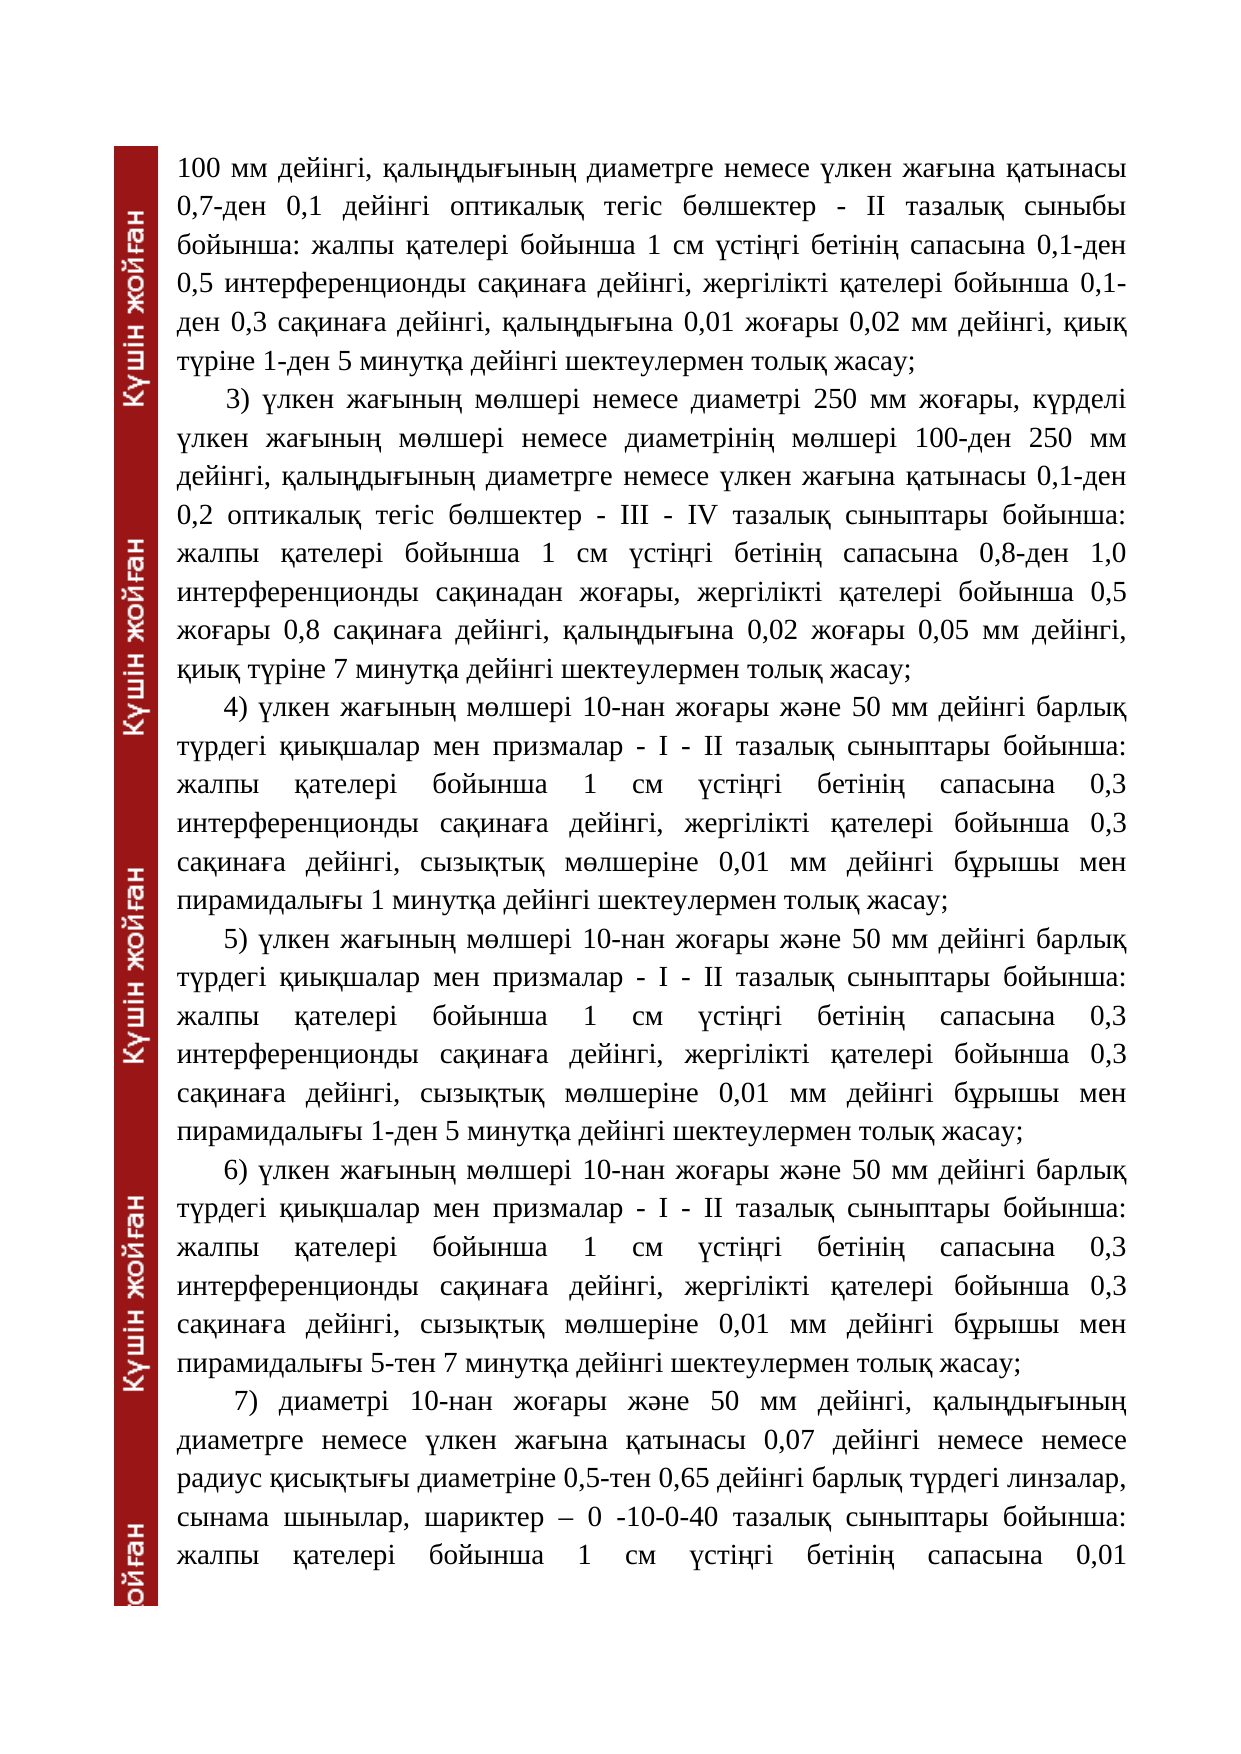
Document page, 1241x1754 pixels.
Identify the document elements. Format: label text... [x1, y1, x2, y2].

text 4) үлкен жағының мөлшері 10-нан жоғары және 50 мм дейінгі барлық түрдегі қиықшалар мен призмалар - І - IІ тазалық сыныптары бойынша: жалпы қателері бойынша 1 см үстіңгі бетінің сапасына 0,3 интерференционды сақинаға дейінгі, жергілікті қателері бойынша 0,3 сақинаға дейінгі, сызықтық мөлшеріне 0,01 мм дейінгі бұрышы мен пирамидалығы 1 минутқа дейінгі шектеулермен толық жасау; [112, 689, 1128, 916]
picture [114, 146, 158, 150]
picture [114, 376, 158, 381]
picture [114, 1571, 158, 1606]
text 5) үлкен жағының мөлшері 10-нан жоғары және 50 мм дейінгі барлық түрдегі қиықшалар мен призмалар - І - IІ тазалық сыныптары бойынша: жалпы қателері бойынша 1 см үстіңгі бетінің сапасына 0,3 интерференционды сақинаға дейінгі, жергілікті қателері бойынша 0,3 сақинаға дейінгі, сызықтық мөлшеріне 0,01 мм дейінгі бұрышы мен пирамидалығы 1-ден 5 минутқа дейінгі шектеулермен толық жасау; [112, 921, 1128, 1147]
picture [114, 1147, 158, 1152]
picture [114, 1378, 158, 1383]
picture [114, 684, 158, 689]
text 6) үлкен жағының мөлшері 10-нан жоғары және 50 мм дейінгі барлық түрдегі қиықшалар мен призмалар - І - IІ тазалық сыныптары бойынша: жалпы қателері бойынша 1 см үстіңгі бетінің сапасына 0,3 интерференционды сақинаға дейінгі, жергілікті қателері бойынша 0,3 сақинаға дейінгі, сызықтық мөлшеріне 0,01 мм дейінгі бұрышы мен пирамидалығы 5-тен 7 минутқа дейінгі шектеулермен толық жасау; [112, 1152, 1128, 1378]
text 3) үлкен жағының мөлшері немесе диаметрі 250 мм жоғары, күрделі үлкен жағының мөлшері немесе диаметрінің мөлшері 100-ден 250 мм дейінгі, қалыңдығының диаметрге немесе үлкен жағына қатынасы 0,1-ден 0,2 оптикалық тегіс бөлшектер - IІІ - IV тазалық сыныптары бойынша: жалпы қателері бойынша 1 см үстіңгі бетінің сапасына 0,8-ден 1,0 интерференционды сақинадан жоғары, жергілікті қателері бойынша 0,5 жоғары 0,8 сақинаға дейінгі, қалыңдығына 0,02 жоғары 0,05 мм дейінгі, қиық түріне 7 минутқа дейінгі шектеулермен толық жасау; [112, 381, 1128, 684]
picture [114, 916, 158, 921]
